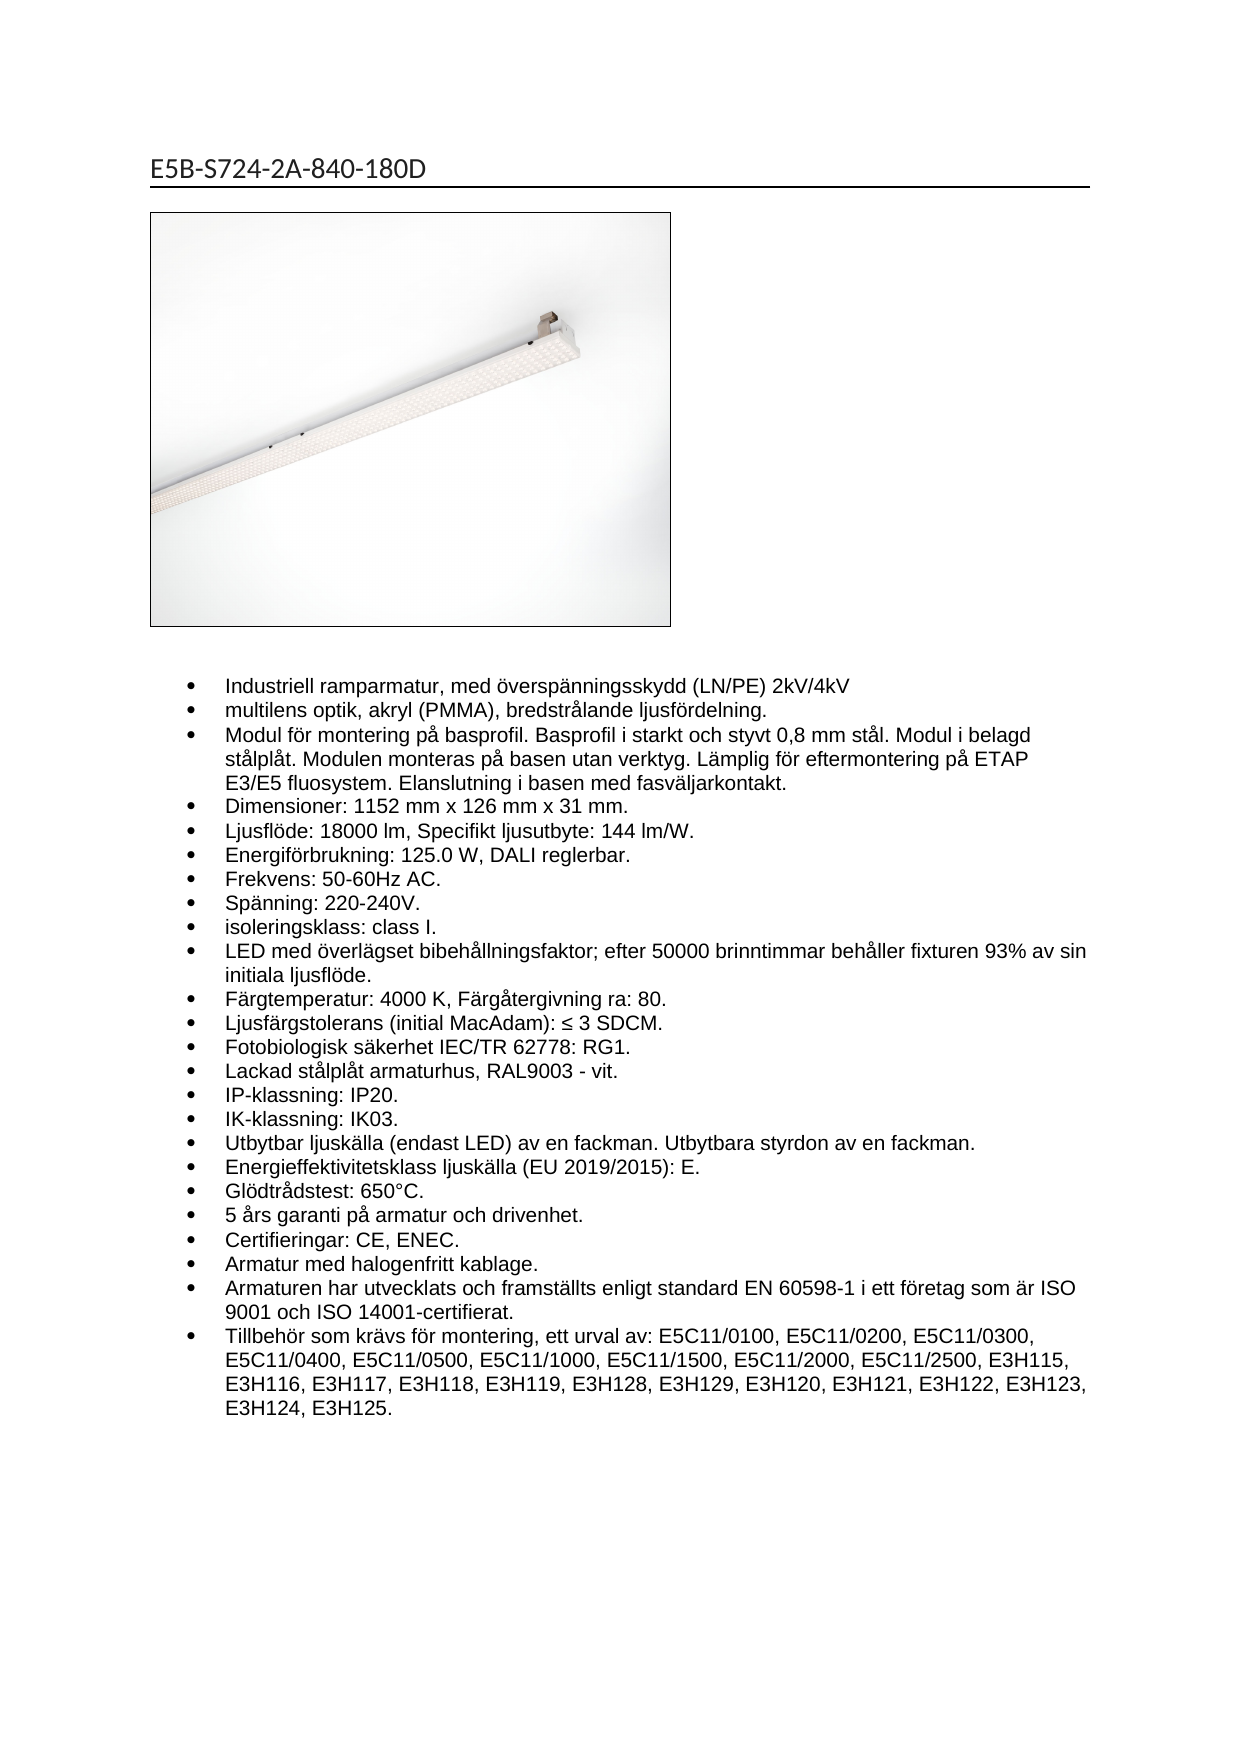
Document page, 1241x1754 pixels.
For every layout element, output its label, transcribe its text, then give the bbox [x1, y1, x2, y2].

list 5 års garanti på armatur och drivenhet. [187, 1203, 1090, 1227]
list isoleringsklass: class I. [187, 915, 1090, 939]
list Armatur med halogenfritt kablage. [187, 1251, 1090, 1276]
text E5B-S724-2A-840-180D [150, 150, 1090, 186]
list Utbytbar ljuskälla (endast LED) av en fackman. Utbytbara styrdon av en fackman. [187, 1131, 1090, 1155]
list LED med överlägset bibehållningsfaktor; efter 50000 brinntimmar behåller fixturen 93% av sin initiala ljusflöde. [187, 939, 1090, 987]
list Lackad stålplåt armaturhus, RAL9003 - vit. [187, 1059, 1090, 1083]
list Fotobiologisk säkerhet IEC/TR 62778: RG1. [187, 1035, 1090, 1059]
list Energiförbrukning: 125.0 W, DALI reglerbar. [187, 842, 1090, 867]
list Ljusflöde: 18000 lm, Specifikt ljusutbyte: 144 lm/W. [187, 818, 1090, 842]
list Industriell ramparmatur, med överspänningsskydd (LN/PE) 2kV/4kV [187, 674, 1090, 698]
list IP-klassning: IP20. [187, 1083, 1090, 1107]
list Frekvens: 50-60Hz AC. [187, 867, 1090, 891]
list Tillbehör som krävs för montering, ett urval av: E5C11/0100, E5C11/0200, E5C11/0300, E5C11/0400, E5C11/0500, E5C11/1000, E5C11/1500, E5C11/2000, E5C11/2500, E3H115, E3H116, E3H117, E3H118, E3H119, E3H128, E3H129, E3H120, E3H121, E3H122, E3H123, E3H124, E3H125. [187, 1323, 1090, 1419]
list Energieffektivitetsklass ljuskälla (EU 2019/2015): E. [187, 1155, 1090, 1179]
picture [151, 213, 670, 626]
list Modul för montering på basprofil. Basprofil i starkt och styvt 0,8 mm stål. Modul i belagd stålplåt. Modulen monteras på basen utan verktyg. Lämplig för eftermontering på ETAP E3/E5 fluosystem. Elanslutning i basen med fasväljarkontakt. [187, 722, 1090, 794]
list multilens optik, akryl (PMMA), bredstrålande ljusfördelning. [187, 698, 1090, 722]
list Certifieringar: CE, ENEC. [187, 1227, 1090, 1251]
list Ljusfärgstolerans (initial MacAdam): ≤ 3 SDCM. [187, 1011, 1090, 1035]
list Armaturen har utvecklats och framställts enligt standard EN 60598-1 i ett företag som är ISO 9001 och ISO 14001-certifierat. [187, 1276, 1090, 1323]
list IK-klassning: IK03. [187, 1107, 1090, 1131]
list Glödtrådstest: 650°C. [187, 1179, 1090, 1203]
list Färgtemperatur: 4000 K, Färgåtergivning ra: 80. [187, 987, 1090, 1011]
list Dimensioner: 1152 mm x 126 mm x 31 mm. [187, 794, 1090, 818]
list Spänning: 220-240V. [187, 891, 1090, 915]
